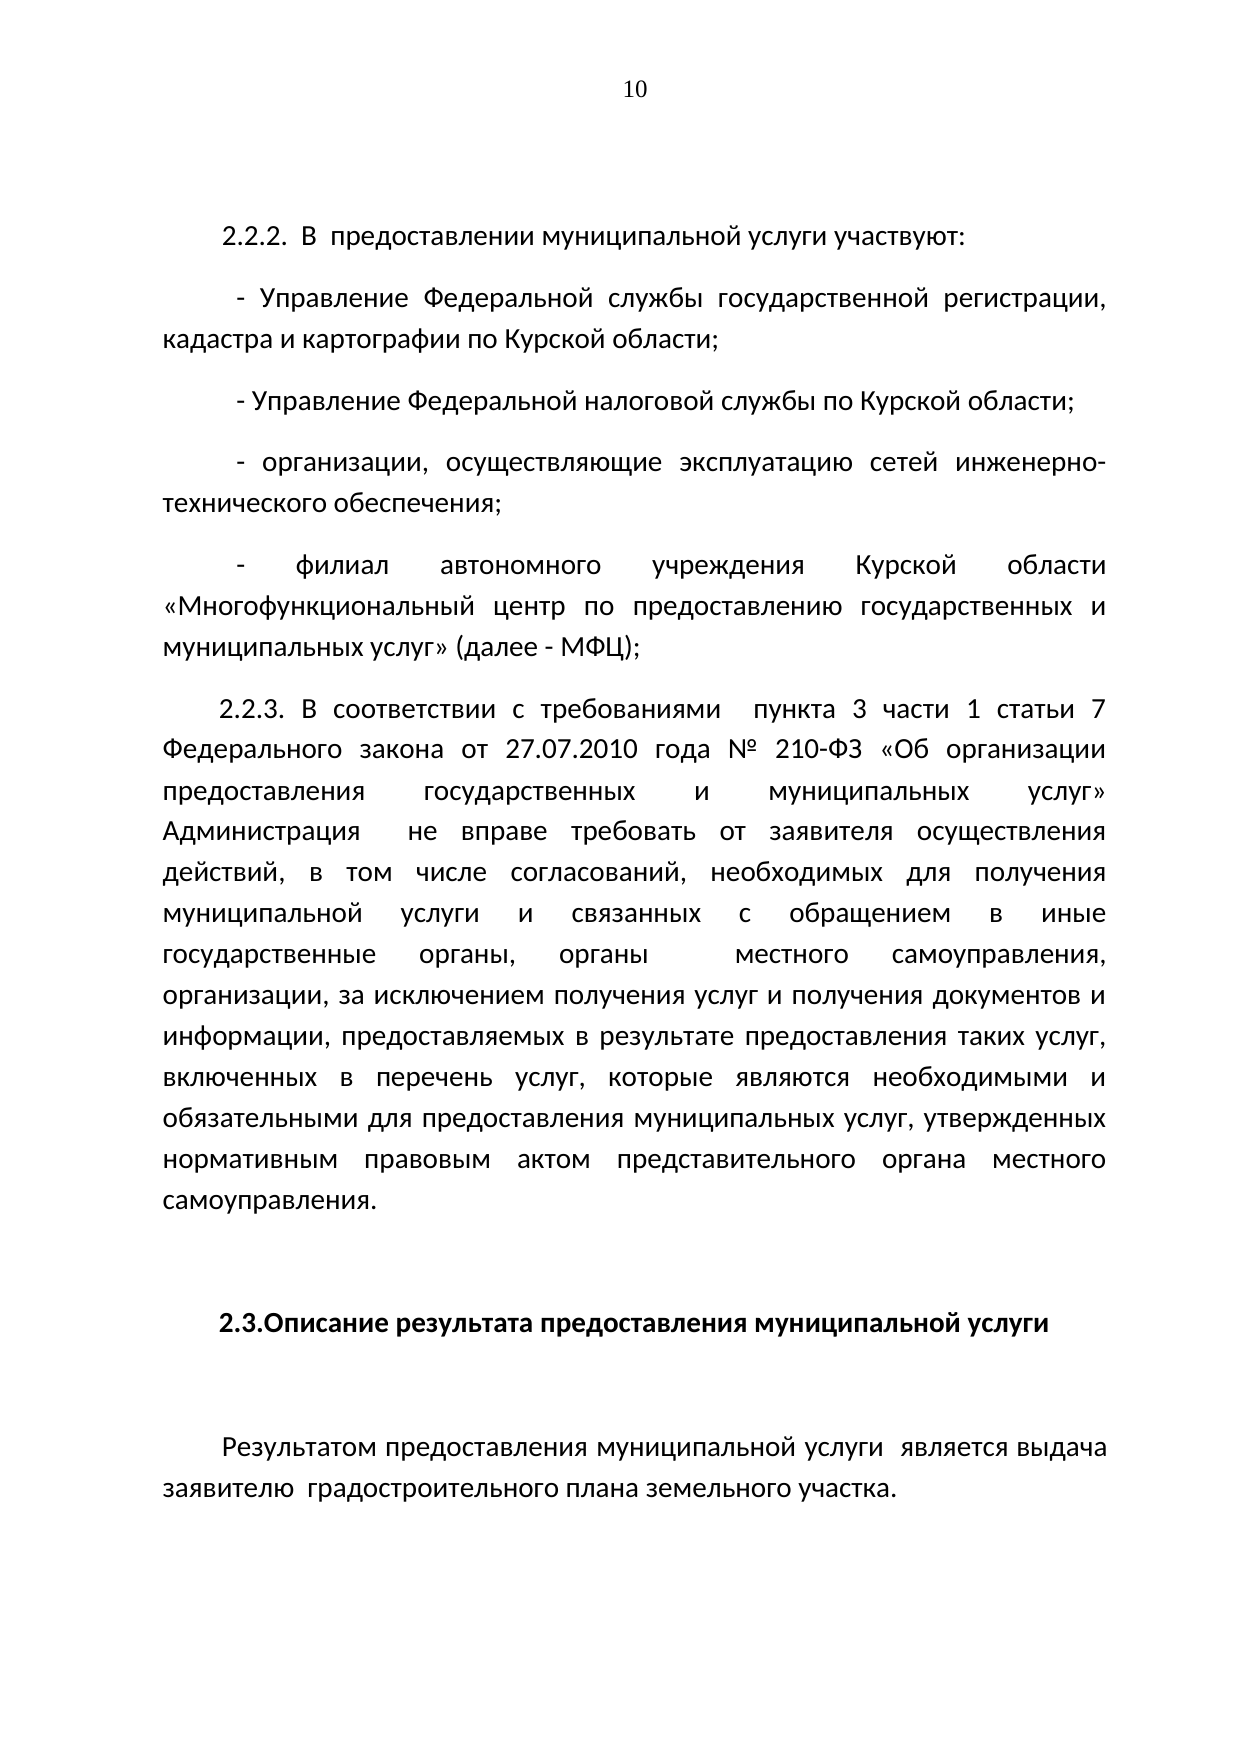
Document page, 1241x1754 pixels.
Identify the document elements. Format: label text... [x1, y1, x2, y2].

text - филиал автономного учреждения Курской области «Многофункциональный центр по предоставлению государственных и муниципальных услуг» (далее - МФЦ); [162, 546, 1107, 663]
text - Управление Федеральной службы государственной регистрации, кадастра и картографии по Курской области; [162, 279, 1107, 355]
text - организации, осуществляющие эксплуатацию сетей инженерно-технического обеспечения; [162, 443, 1107, 520]
text 2.2.3. В соответствии с требованиями пункта 3 части 1 статьи 7 Федерального закона от 27.07.2010 года № 210-ФЗ «Об организации предоставления государственных и муниципальных услуг» Администрация не вправе требовать от заявителя осуществления действий, в том числе согласований, необходимых для получения муниципальной услуги и связанных с обращением в иные государственные органы, органы местного самоуправления, организации, за исключением получения услуг и получения документов и информации, предоставляемых в результате предоставления таких услуг, включенных в перечень услуг, которые являются необходимыми и обязательными для предоставления муниципальных услуг, утвержденных нормативным правовым актом представительного органа местного самоуправления. [162, 690, 1107, 1217]
text Результатом предоставления муниципальной услуги является выдача заявителю градостроительного плана земельного участка. [162, 1428, 1107, 1504]
text - Управление Федеральной налоговой службы по Курской области; [162, 382, 1107, 417]
text 2.3.Описание результата предоставления муниципальной услуги [162, 1304, 1107, 1340]
text 2.2.2. В предоставлении муниципальной услуги участвуют: [162, 217, 1107, 253]
